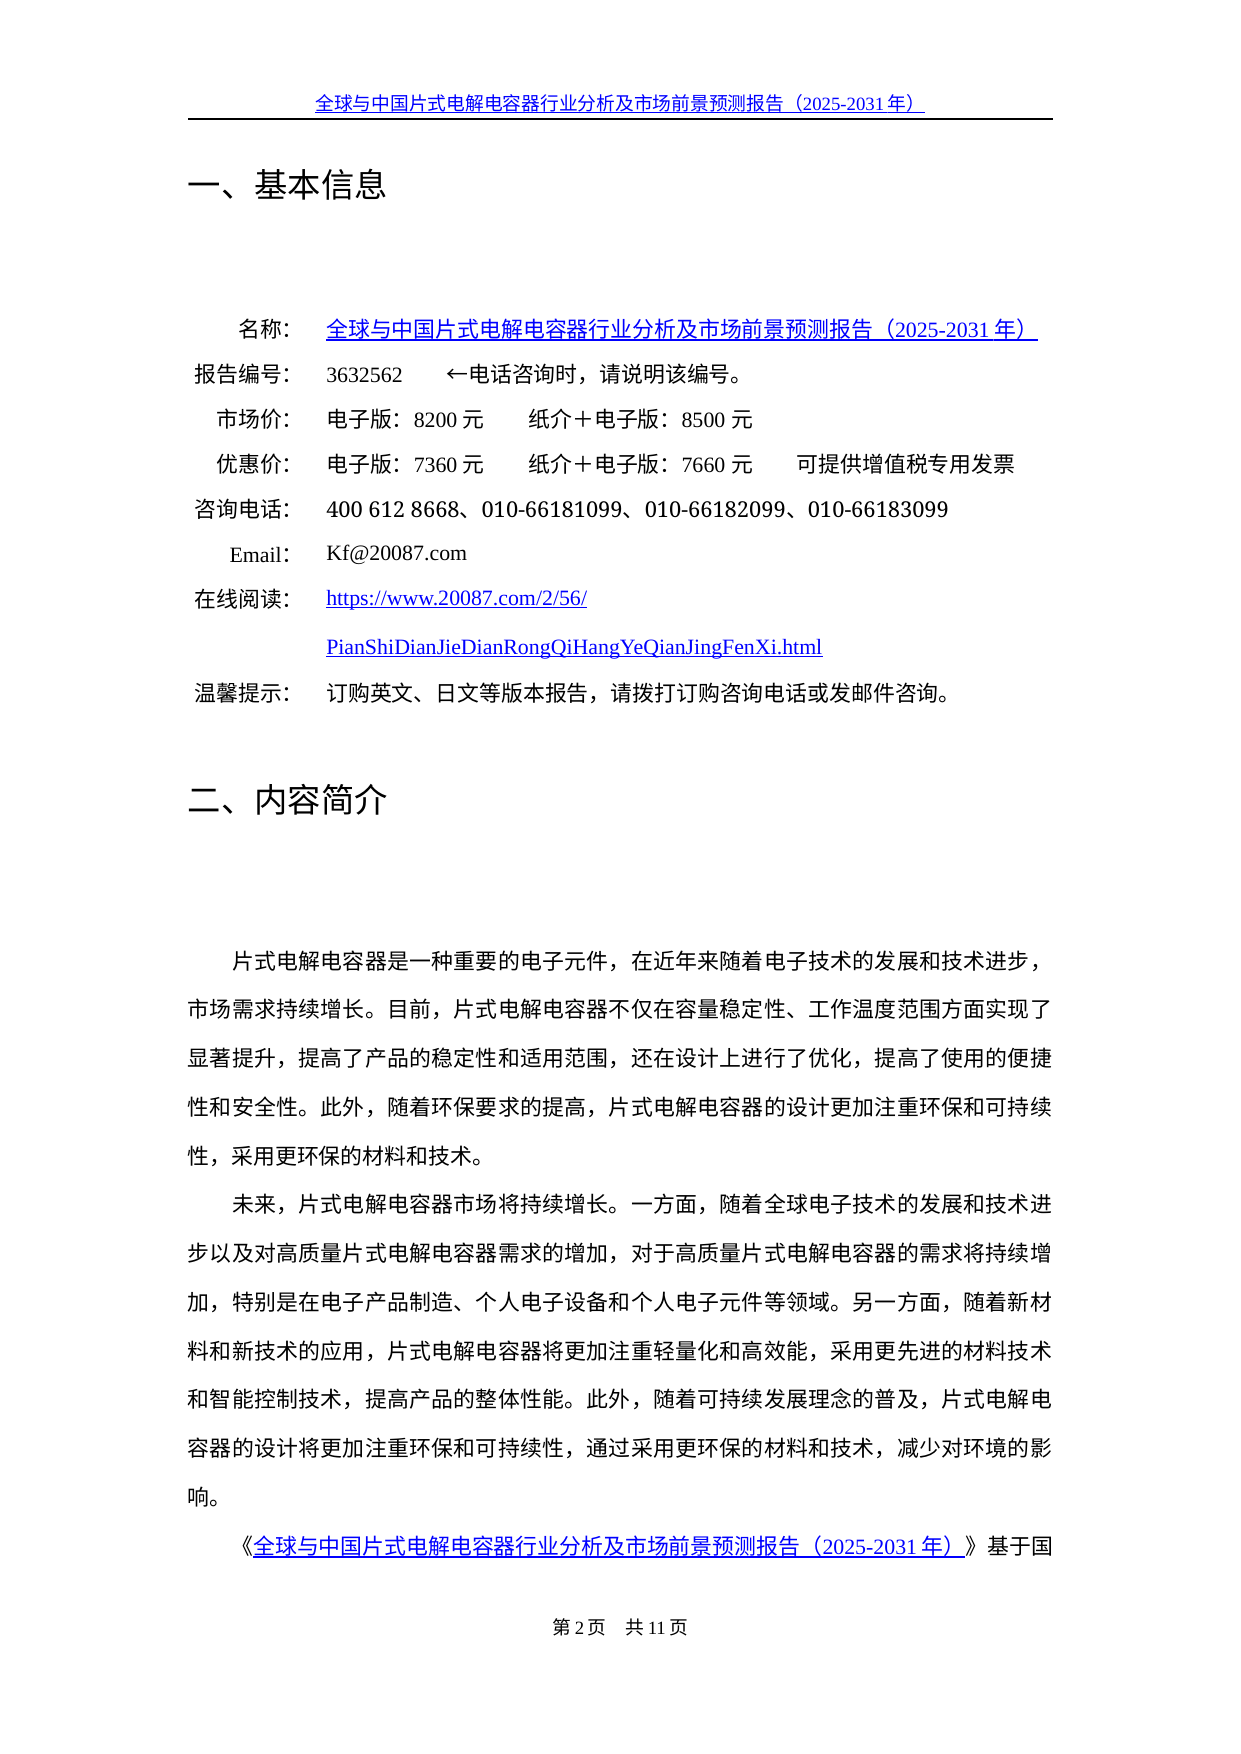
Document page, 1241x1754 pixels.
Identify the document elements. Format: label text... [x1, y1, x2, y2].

table_cell 在线阅读： [167, 582, 315, 675]
table_cell Kf@20087.com [315, 537, 1073, 582]
table_cell 咨询电话： [167, 492, 315, 537]
table_cell 市场价： [167, 402, 315, 447]
title 二、内容简介 [187, 766, 1053, 831]
table_cell 400 612 8668、010-66181099、010-66182099、010-66183099 [315, 492, 1073, 537]
table_cell 优惠价： [167, 447, 315, 492]
table_cell 电子版：8200 元 纸介＋电子版：8500 元 [315, 402, 1073, 447]
table_cell 电子版：7360 元 纸介＋电子版：7660 元 可提供增值税专用发票 [315, 447, 1073, 492]
table_cell 温馨提示： [167, 675, 315, 720]
table_header 全球与中国片式电解电容器行业分析及市场前景预测报告（2025-2031年） [315, 312, 1073, 357]
table_cell 报告编号： [167, 357, 315, 402]
table_cell [315, 582, 1073, 675]
title 一、基本信息 [187, 150, 1053, 215]
table_cell Email： [167, 537, 315, 582]
table_cell 订购英文、日文等版本报告，请拨打订购咨询电话或发邮件咨询。 [315, 675, 1073, 720]
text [187, 943, 1053, 1561]
table_cell 3632562 ←电话咨询时，请说明该编号。 [315, 357, 1073, 402]
table_header 名称： [167, 312, 315, 357]
